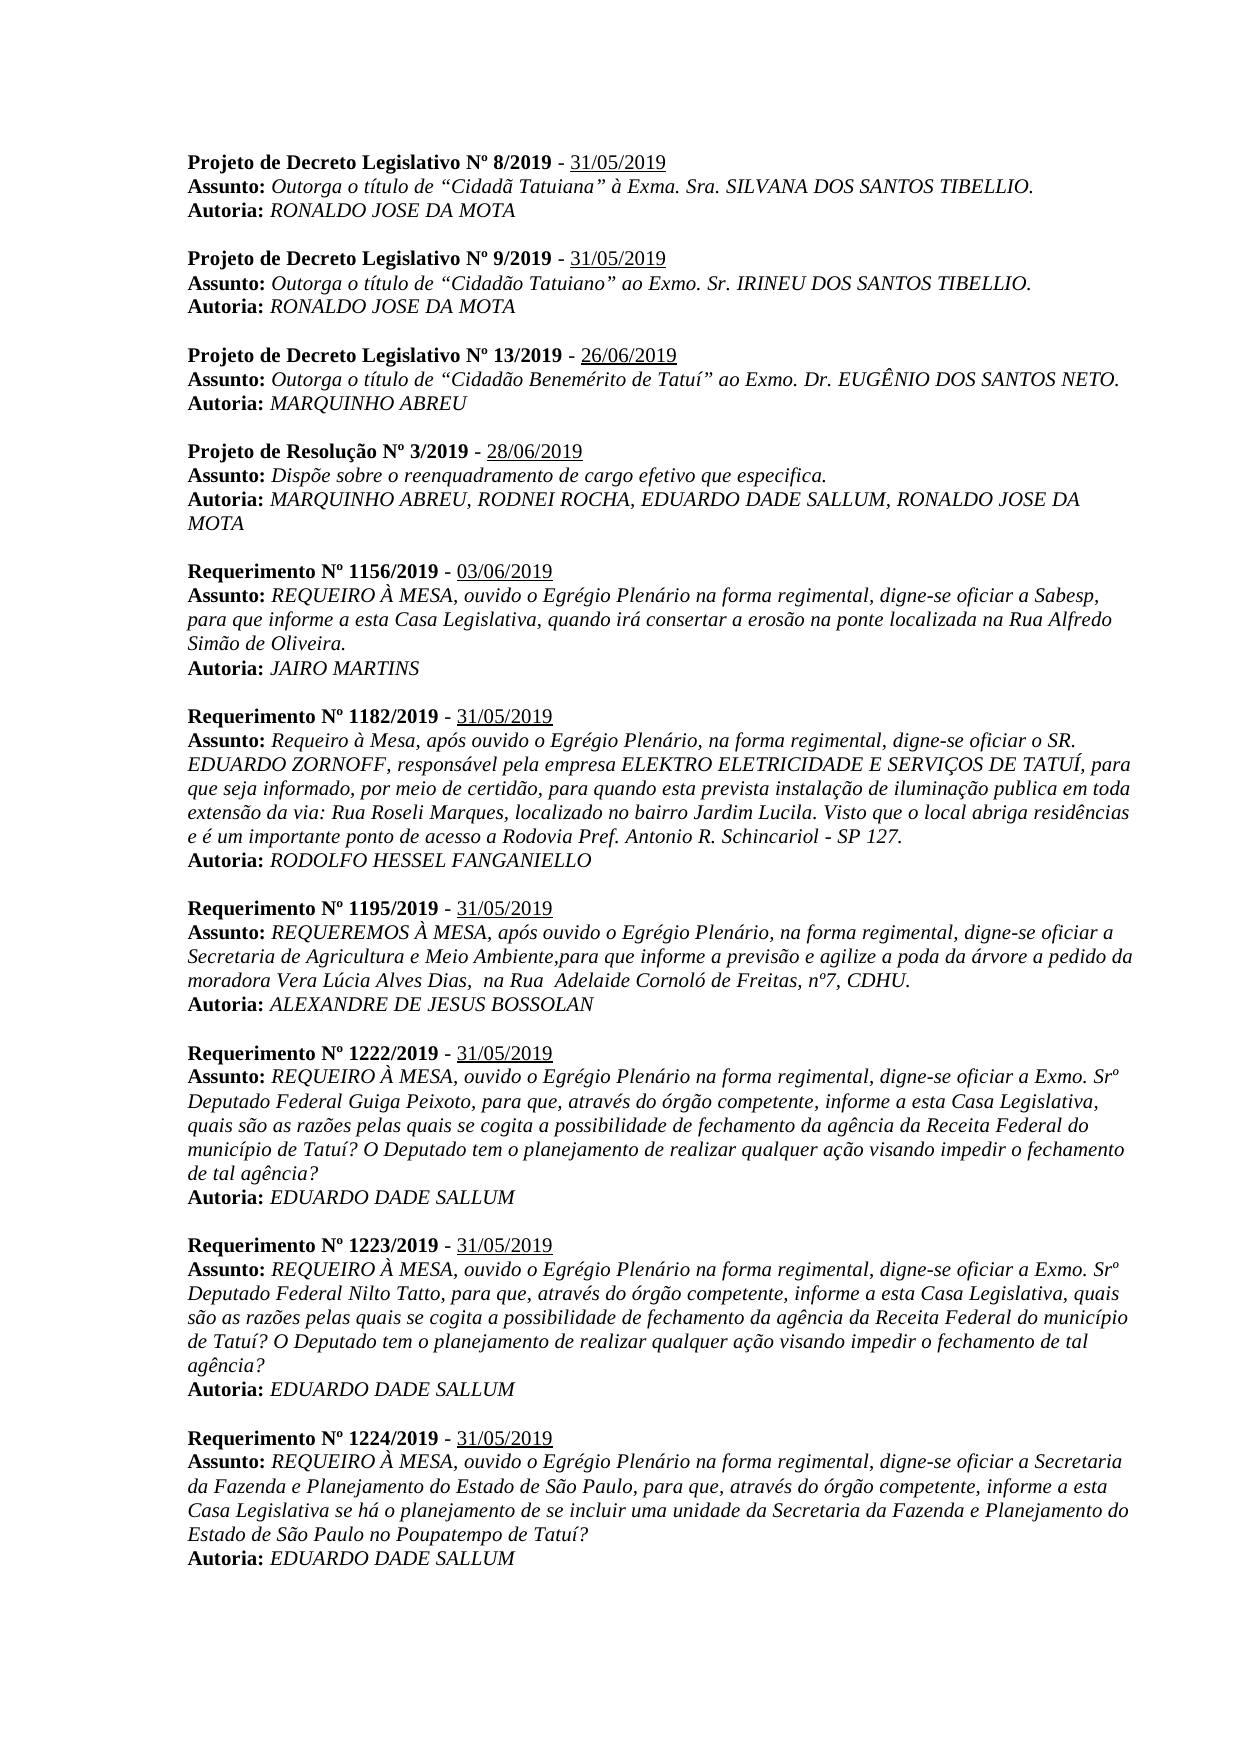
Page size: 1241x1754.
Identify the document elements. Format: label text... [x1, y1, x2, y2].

text Autoria: EDUARDO DADE SALLUM [187, 1546, 1137, 1570]
text Requerimento Nº 1223/2019 - 31/05/2019 [187, 1233, 1137, 1257]
text Requerimento Nº 1222/2019 - 31/05/2019 [187, 1040, 1137, 1064]
text Requerimento Nº 1224/2019 - 31/05/2019 [187, 1425, 1137, 1449]
text Assunto: REQUEIRO À MESA, ouvido o Egrégio Plenário na forma regimental, digne-se oficiar a Exmo. Srº Deputado Federal Guiga Peixoto, para que, através do órgão competente, informe a esta Casa Legislativa, quais são as razões pelas quais se cogita a possibilidade de fechamento da agência da Receita Federal do município de Tatuí? O Deputado tem o planejamento de realizar qualquer ação visando impedir o fechamento de tal agência? [187, 1064, 1137, 1185]
text Autoria: RODOLFO HESSEL FANGANIELLO [187, 848, 1137, 872]
text Autoria: RONALDO JOSE DA MOTA [187, 294, 1137, 318]
text Projeto de Decreto Legislativo Nº 8/2019 - 31/05/2019 [187, 150, 1137, 174]
text Requerimento Nº 1182/2019 - 31/05/2019 [187, 703, 1137, 727]
text Requerimento Nº 1156/2019 - 03/06/2019 [187, 559, 1137, 583]
text Assunto: Outorga o título de “Cidadão Tatuiano” ao Exmo. Sr. IRINEU DOS SANTOS TIBELLIO. [187, 270, 1137, 294]
text Assunto: Dispõe sobre o reenquadramento de cargo efetivo que especifica. [187, 463, 1137, 487]
text Assunto: REQUEREMOS À MESA, após ouvido o Egrégio Plenário, na forma regimental, digne-se oficiar a Secretaria de Agricultura e Meio Ambiente,para que informe a previsão e agilize a poda da árvore a pedido da moradora Vera Lúcia Alves Dias, na Rua Adelaide Cornoló de Freitas, nº7, CDHU. [187, 920, 1137, 992]
text Assunto: REQUEIRO À MESA, ouvido o Egrégio Plenário na forma regimental, digne-se oficiar a Exmo. Srº Deputado Federal Nilto Tatto, para que, através do órgão competente, informe a esta Casa Legislativa, quais são as razões pelas quais se cogita a possibilidade de fechamento da agência da Receita Federal do município de Tatuí? O Deputado tem o planejamento de realizar qualquer ação visando impedir o fechamento de tal agência? [187, 1257, 1137, 1377]
text Autoria: ALEXANDRE DE JESUS BOSSOLAN [187, 992, 1137, 1016]
text Autoria: MARQUINHO ABREU [187, 391, 1137, 415]
text Assunto: REQUEIRO À MESA, ouvido o Egrégio Plenário na forma regimental, digne-se oficiar a Sabesp, para que informe a esta Casa Legislativa, quando irá consertar a erosão na ponte localizada na Rua Alfredo Simão de Oliveira. [187, 583, 1137, 655]
text Autoria: JAIRO MARTINS [187, 655, 1137, 679]
text Projeto de Resolução Nº 3/2019 - 28/06/2019 [187, 439, 1137, 463]
text Autoria: MARQUINHO ABREU, RODNEI ROCHA, EDUARDO DADE SALLUM, RONALDO JOSE DA MOTA [187, 487, 1137, 535]
text Assunto: Requeiro à Mesa, após ouvido o Egrégio Plenário, na forma regimental, digne-se oficiar o SR. EDUARDO ZORNOFF, responsável pela empresa ELEKTRO ELETRICIDADE E SERVIÇOS DE TATUÍ, para que seja informado, por meio de certidão, para quando esta prevista instalação de iluminação publica em toda extensão da via: Rua Roseli Marques, localizado no bairro Jardim Lucila. Visto que o local abriga residências e é um importante ponto de acesso a Rodovia Pref. Antonio R. Schincariol - SP 127. [187, 727, 1137, 848]
text Autoria: EDUARDO DADE SALLUM [187, 1377, 1137, 1401]
text Assunto: Outorga o título de “Cidadão Benemérito de Tatuí” ao Exmo. Dr. EUGÊNIO DOS SANTOS NETO. [187, 367, 1137, 391]
text Autoria: RONALDO JOSE DA MOTA [187, 198, 1137, 222]
text Projeto de Decreto Legislativo Nº 13/2019 - 26/06/2019 [187, 342, 1137, 367]
text Assunto: Outorga o título de “Cidadã Tatuiana” à Exma. Sra. SILVANA DOS SANTOS TIBELLIO. [187, 174, 1137, 198]
text Projeto de Decreto Legislativo Nº 9/2019 - 31/05/2019 [187, 246, 1137, 270]
text Autoria: EDUARDO DADE SALLUM [187, 1185, 1137, 1209]
text Requerimento Nº 1195/2019 - 31/05/2019 [187, 896, 1137, 920]
text Assunto: REQUEIRO À MESA, ouvido o Egrégio Plenário na forma regimental, digne-se oficiar a Secretaria da Fazenda e Planejamento do Estado de São Paulo, para que, através do órgão competente, informe a esta Casa Legislativa se há o planejamento de se incluir uma unidade da Secretaria da Fazenda e Planejamento do Estado de São Paulo no Poupatempo de Tatuí? [187, 1449, 1137, 1546]
